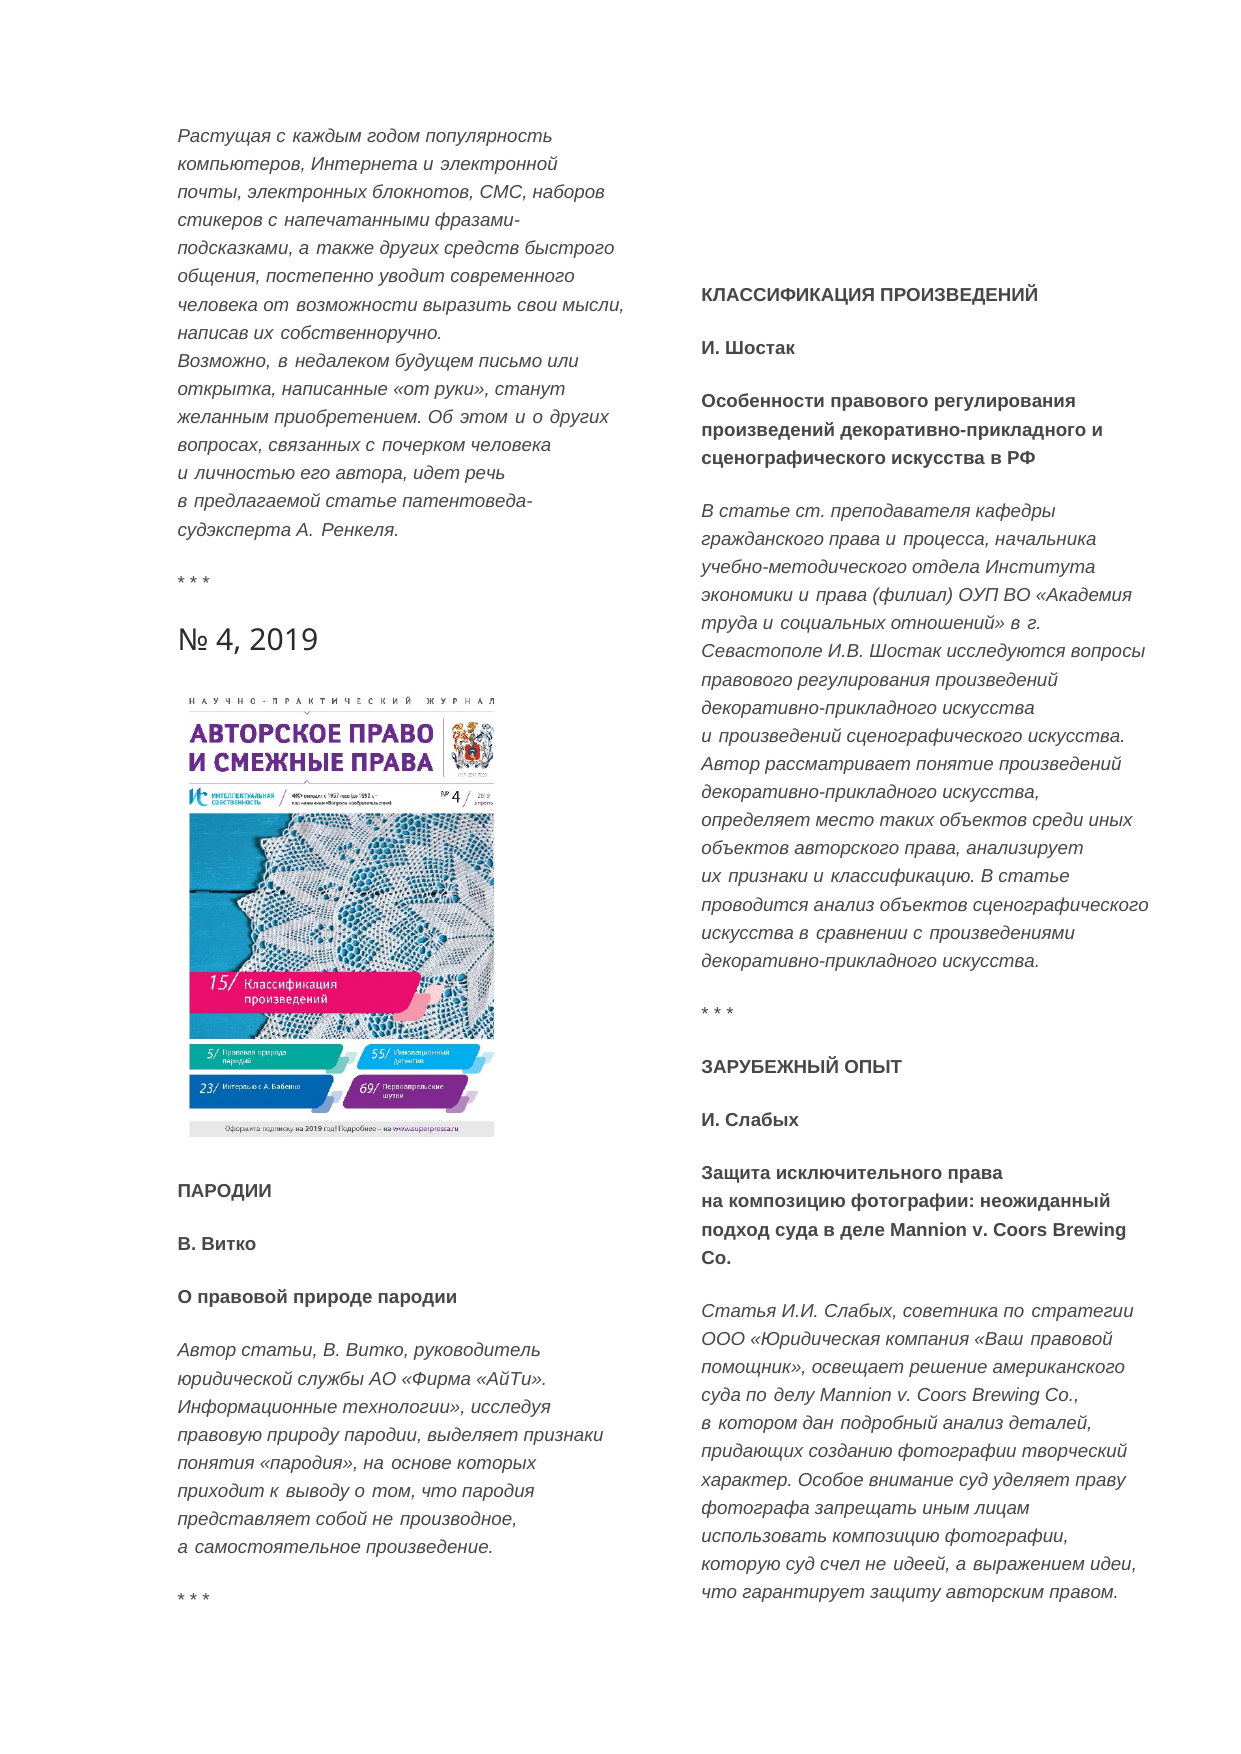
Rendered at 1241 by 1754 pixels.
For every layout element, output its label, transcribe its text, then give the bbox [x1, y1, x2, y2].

text Статья И.И. Слабых, советника по стратегии ООО «Юридическая компания «Ваш правовой помощник», освещает решение американского суда по делу Mannion v. Coors Brewing Co., в котором дан подробный анализ деталей, придающих созданию фотографии творческий характер. Особое внимание суд уделяет праву фотографа запрещать иным лицам использовать композицию фотографии, которую суд счел не идеей, а выражением идеи, что гарантирует защиту авторским правом. [701, 1293, 1152, 1602]
text И. Слабых [701, 1102, 1152, 1131]
text КЛАССИФИКАЦИЯ ПРОИЗВЕДЕНИЙ [701, 277, 1152, 306]
text * * * [177, 1583, 627, 1611]
text Автор статьи, В. Витко, руководитель юридической службы АО «Фирма «АйТи». Информационные технологии», исследуя правовую природу пародии, выделяет признаки понятия «пародия», на основе которых приходит к выводу о том, что пародия представляет собой не производное, а самостоятельное произведение. [177, 1333, 627, 1558]
text В статье ст. преподавателя кафедры гражданского права и процесса, начальника учебно-методического отдела Института экономики и права (филиал) ОУП ВО «Академия труда и социальных отношений» в г. Севастополе И.В. Шостак исследуются вопросы правового регулирования произведений декоративно-прикладного искусства и произведений сценографического искусства. Автор рассматривает понятие произведений декоративно-прикладного искусства, определяет место таких объектов среди иных объектов авторского права, анализирует их признаки и классификацию. В статье проводится анализ объектов сценографического искусства в сравнении с произведениями декоративно-прикладного искусства. [701, 493, 1152, 971]
text Защита исключительного права на композицию фотографии: неожиданный подход суда в деле Mannion v. Coors Brewing Co. [701, 1156, 1152, 1268]
text № 4, 2019 [177, 618, 627, 659]
text * * * [701, 996, 1152, 1024]
text О правовой природе пародии [177, 1279, 627, 1308]
text ПАРОДИИ [177, 1173, 627, 1201]
text И. Шостак [701, 331, 1152, 359]
text ЗАРУБЕЖНЫЙ ОПЫТ [701, 1049, 1152, 1077]
text Растущая с каждым годом популярность компьютеров, Интернета и электронной почты, электронных блокнотов, СМС, наборов стикеров с напечатанными фразами-подсказками, а также других средств быстрого общения, постепенно уводит современного человека от возможности выразить свои мысли, написав их собственноручно. Возможно, в недалеком будущем письмо или открытка, написанные «от руки», станут желанным приобретением. Об этом и о других вопросах, связанных с почерком человека и личностью его автора, идет речь в предлагаемой статье патентоведа-судэксперта А. Ренкеля. [177, 118, 627, 540]
text * * * [177, 565, 627, 593]
text Особенности правового регулирования произведений декоративно-прикладного и сценографического искусства в РФ [701, 384, 1152, 468]
text В. Витко [177, 1226, 627, 1254]
picture [177, 684, 506, 1149]
